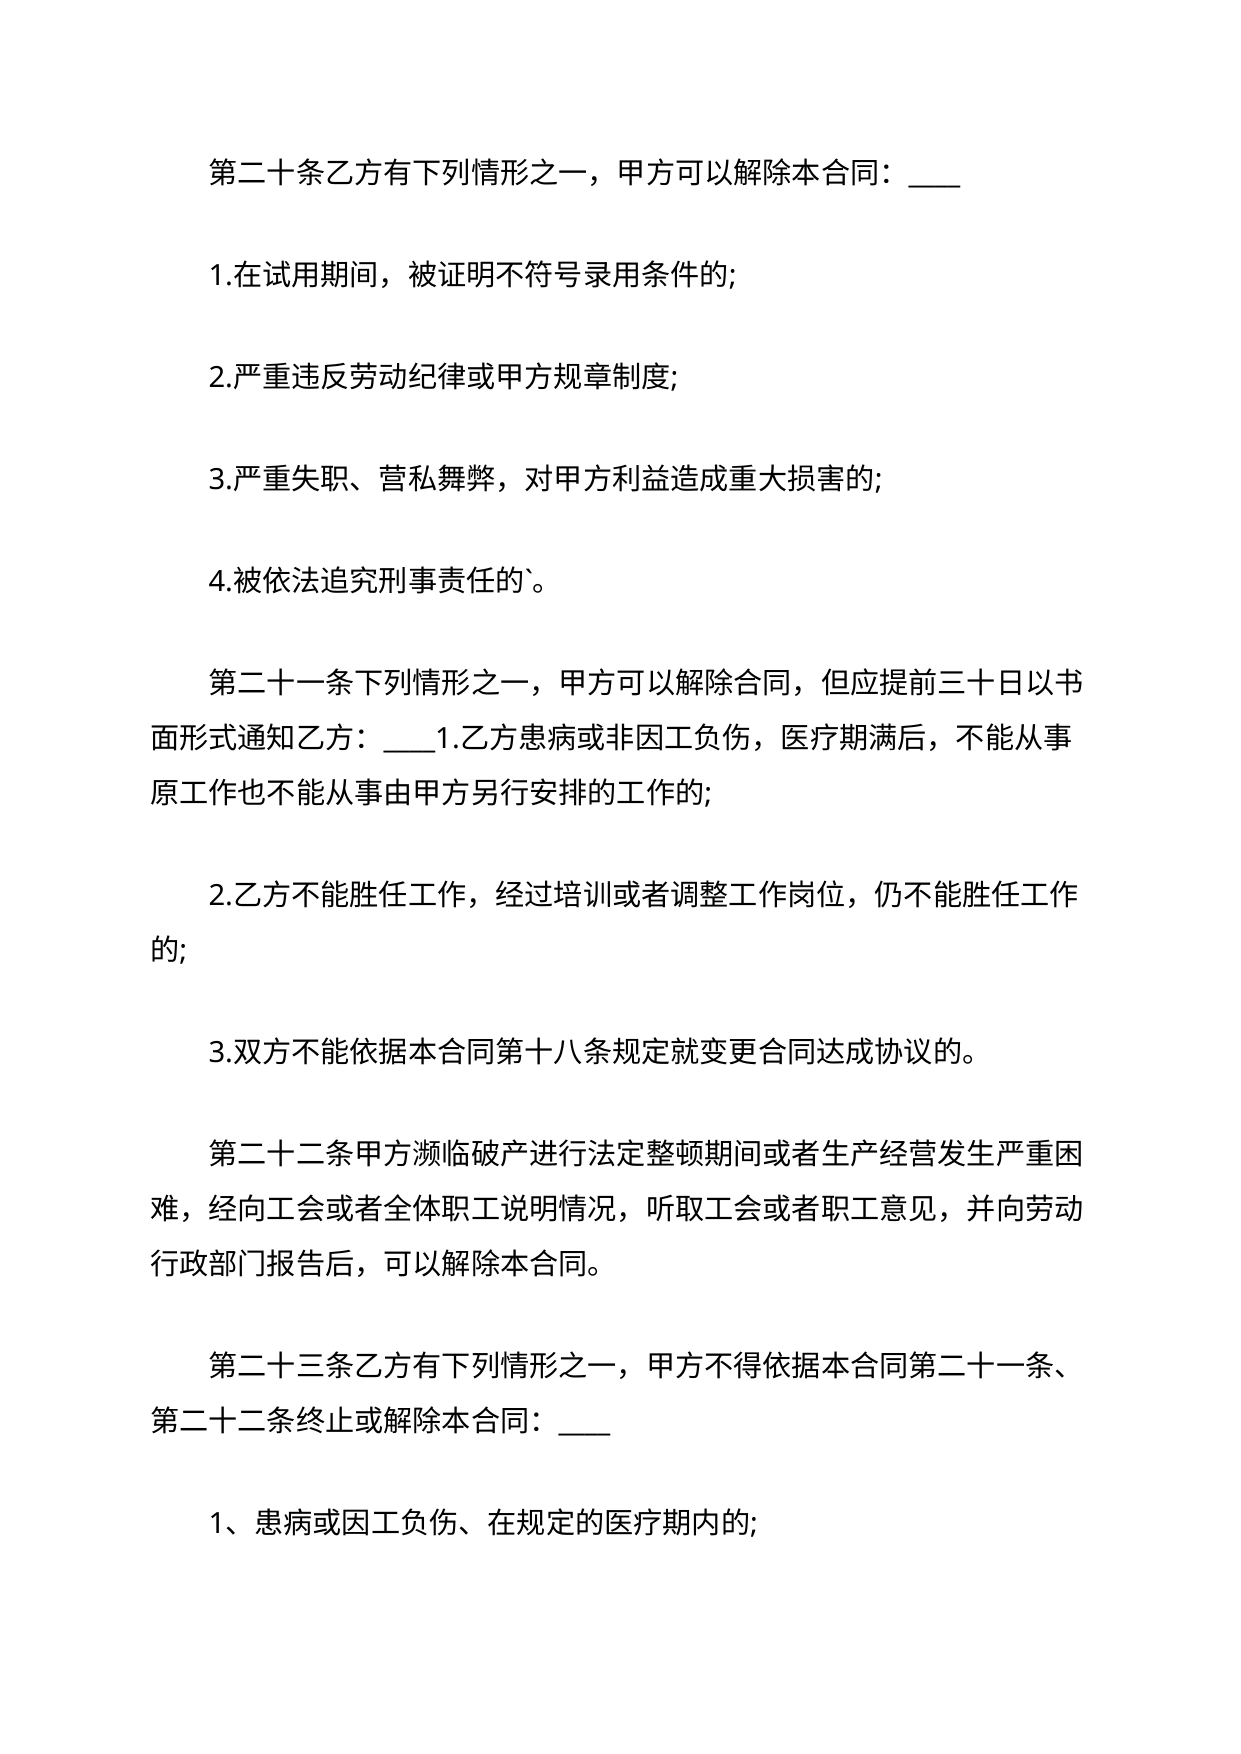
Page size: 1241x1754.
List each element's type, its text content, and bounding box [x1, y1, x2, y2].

text 3.双方不能依据本合同第十八条规定就变更合同达成协议的。 [150, 1029, 1090, 1071]
text 第二十二条甲方濒临破产进行法定整顿期间或者生产经营发生严重困难，经向工会或者全体职工说明情况，听取工会或者职工意见，并向劳动行政部门报告后，可以解除本合同。 [150, 1131, 1090, 1283]
text 2.严重违反劳动纪律或甲方规章制度; [150, 354, 1090, 396]
text 4.被依法追究刑事责任的`。 [150, 558, 1090, 600]
text 第二十一条下列情形之一，甲方可以解除合同，但应提前三十日以书面形式通知乙方：____1.乙方患病或非因工负伤，医疗期满后，不能从事原工作也不能从事由甲方另行安排的工作的; [150, 660, 1090, 812]
text 3.严重失职、营私舞弊，对甲方利益造成重大损害的; [150, 456, 1090, 498]
text 第二十三条乙方有下列情形之一，甲方不得依据本合同第二十一条、第二十二条终止或解除本合同：____ [150, 1342, 1090, 1439]
text 1.在试用期间，被证明不符号录用条件的; [150, 252, 1090, 294]
text 1、患病或因工负伤、在规定的医疗期内的; [150, 1499, 1090, 1542]
text 第二十条乙方有下列情形之一，甲方可以解除本合同：____ [150, 150, 1090, 192]
text 2.乙方不能胜任工作，经过培训或者调整工作岗位，仍不能胜任工作的; [150, 872, 1090, 969]
